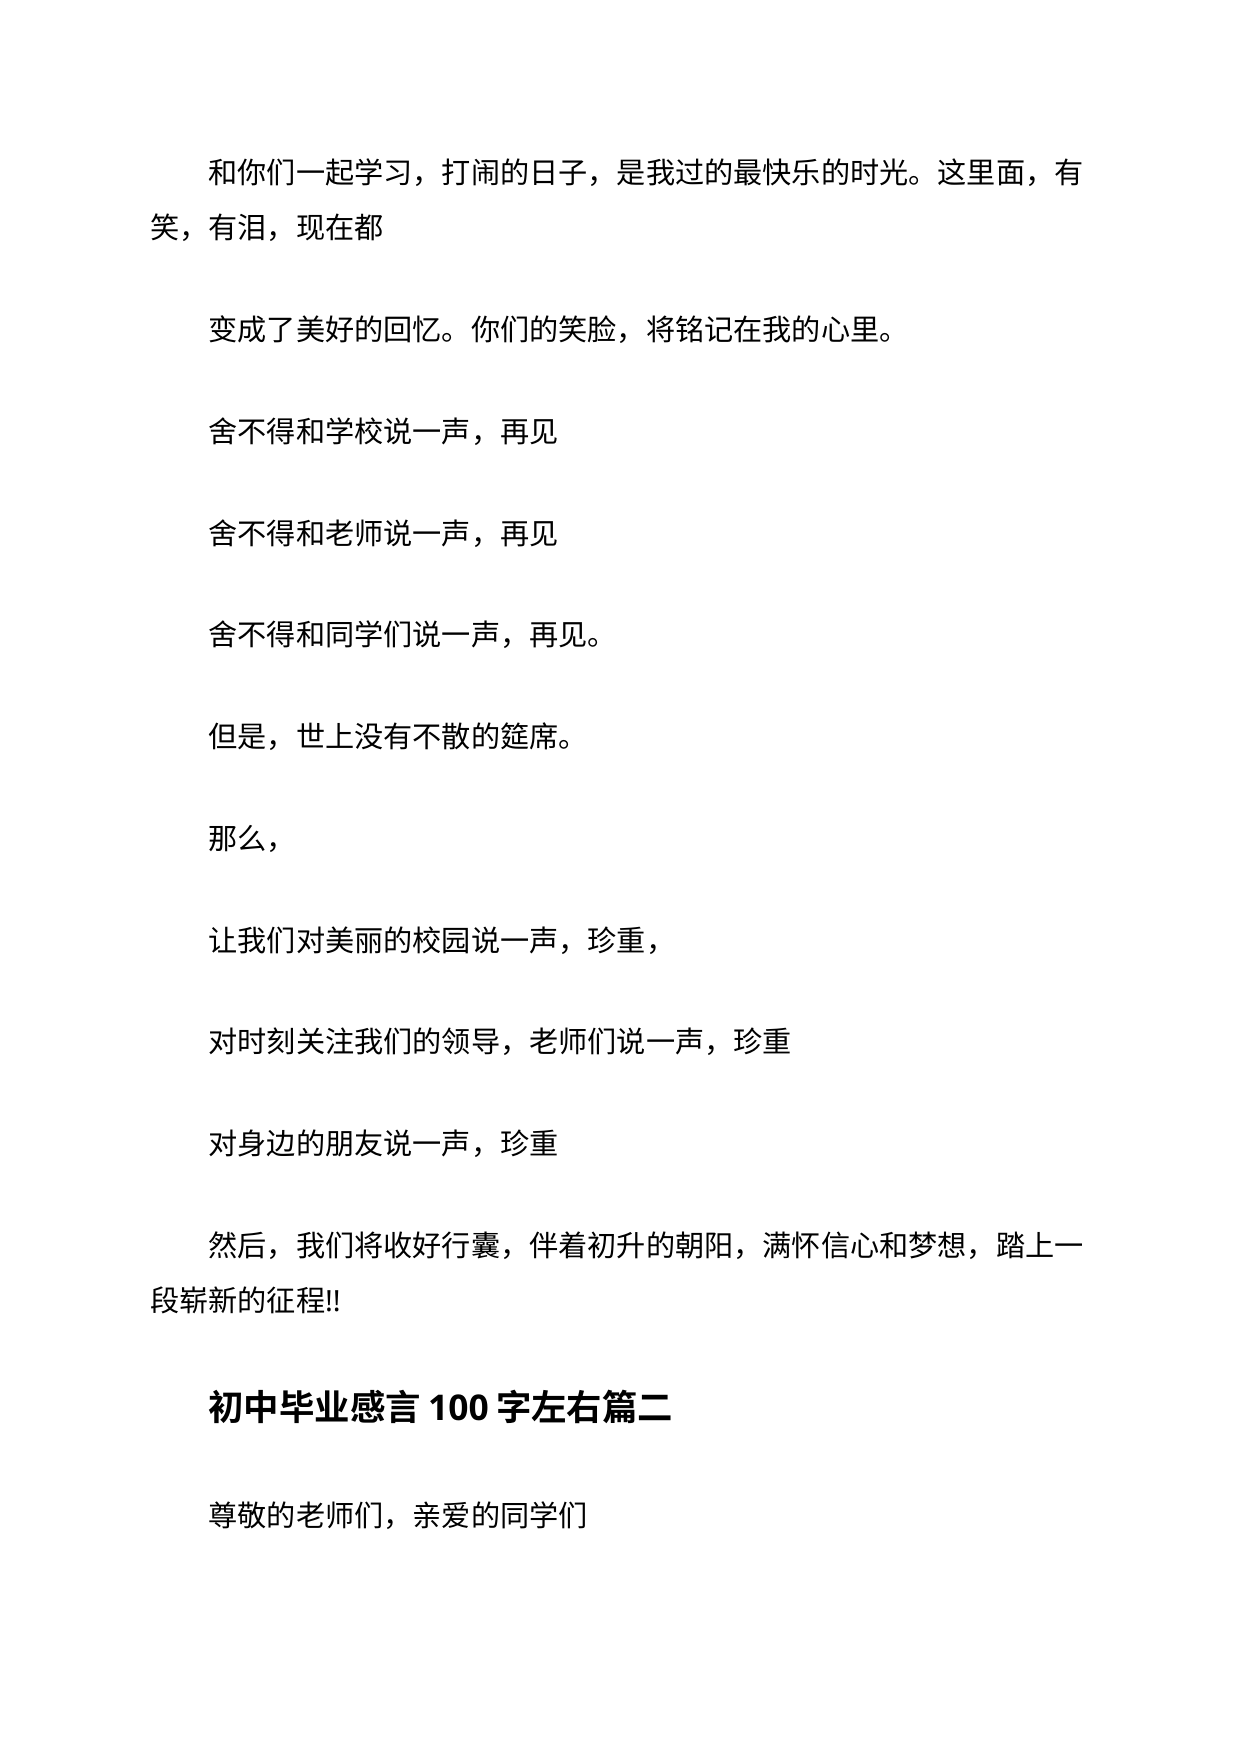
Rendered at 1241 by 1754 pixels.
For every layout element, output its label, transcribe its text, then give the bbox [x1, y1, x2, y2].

text 和你们一起学习，打闹的日子，是我过的最快乐的时光。这里面，有笑，有泪，现在都 [150, 150, 1090, 247]
text 初中毕业感言100字左右篇二 [150, 1379, 1090, 1431]
text 尊敬的老师们，亲爱的同学们 [150, 1493, 1090, 1535]
text 变成了美好的回忆。你们的笑脸，将铭记在我的心里。 [150, 307, 1090, 349]
text 那么， [150, 816, 1090, 858]
text 对身边的朋友说一声，珍重 [150, 1121, 1090, 1163]
text 舍不得和同学们说一声，再见。 [150, 612, 1090, 654]
text 对时刻关注我们的领导，老师们说一声，珍重 [150, 1019, 1090, 1061]
text 让我们对美丽的校园说一声，珍重， [150, 917, 1090, 959]
text 舍不得和学校说一声，再见 [150, 408, 1090, 451]
text 但是，世上没有不散的筵席。 [150, 714, 1090, 756]
text 舍不得和老师说一声，再见 [150, 510, 1090, 552]
text 然后，我们将收好行囊，伴着初升的朝阳，满怀信心和梦想，踏上一段崭新的征程!! [150, 1223, 1090, 1320]
